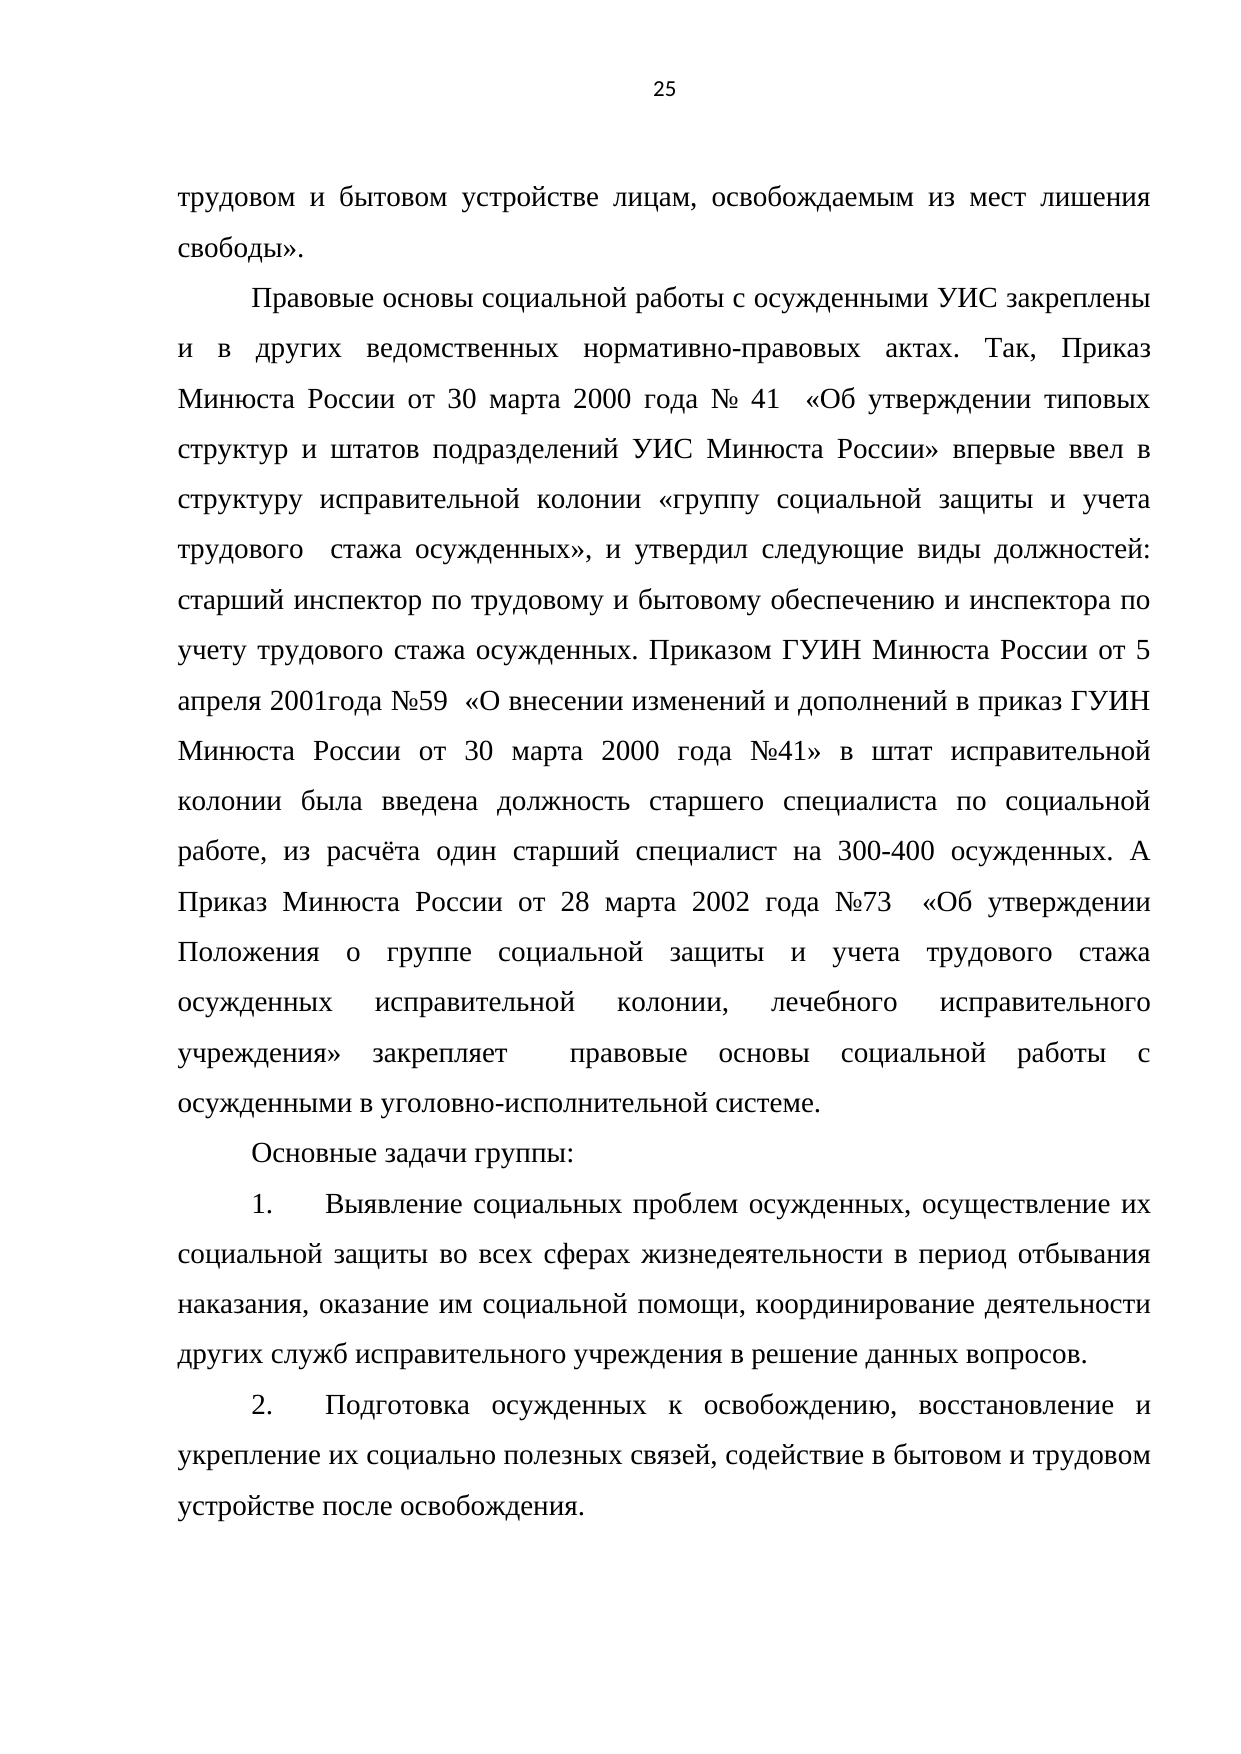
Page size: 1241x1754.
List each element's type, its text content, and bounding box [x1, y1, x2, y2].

text Основные задачи группы: [177, 1135, 1152, 1169]
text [177, 179, 1152, 263]
text 2. Подготовка осужденных к освобождению, восстановление и укрепление их социально полезных связей, содействие в бытовом и трудовом устройстве после освобождения. [177, 1387, 1152, 1521]
text 1. Выявление социальных проблем осужденных, осуществление их социальной защиты во всех сферах жизнедеятельности в период отбывания наказания, оказание им социальной помощи, координирование деятельности других служб исправительного учреждения в решение данных вопросов. [177, 1186, 1152, 1370]
text Правовые основы социальной работы с осужденными УИС закреплены и в других ведомственных нормативно-правовых актах. Так, Приказ Минюста России от 30 марта 2000 года № 41 «Об утверждении типовых структур и штатов подразделений УИС Минюста России» впервые ввел в структуру исправительной колонии «группу социальной защиты и учета трудового стажа осужденных», и утвердил следующие виды должностей: старший инспектор по трудовому и бытовому обеспечению и инспектора по учету трудового стажа осужденных. Приказом ГУИН Минюста России от 5 апреля 2001года №59 «О внесении изменений и дополнений в приказ ГУИН Минюста России от 30 марта 2000 года №41» в штат исправительной колонии была введена должность старшего специалиста по социальной работе, из расчёта один старший специалист на 300-400 осужденных. А Приказ Минюста России от 28 марта 2002 года №73 «Об утверждении Положения о группе социальной защиты и учета трудового стажа осужденных исправительной колонии, лечебного исправительного учреждения» закрепляет правовые основы социальной работы с осужденными в уголовно-исполнительной системе. [177, 280, 1152, 1119]
